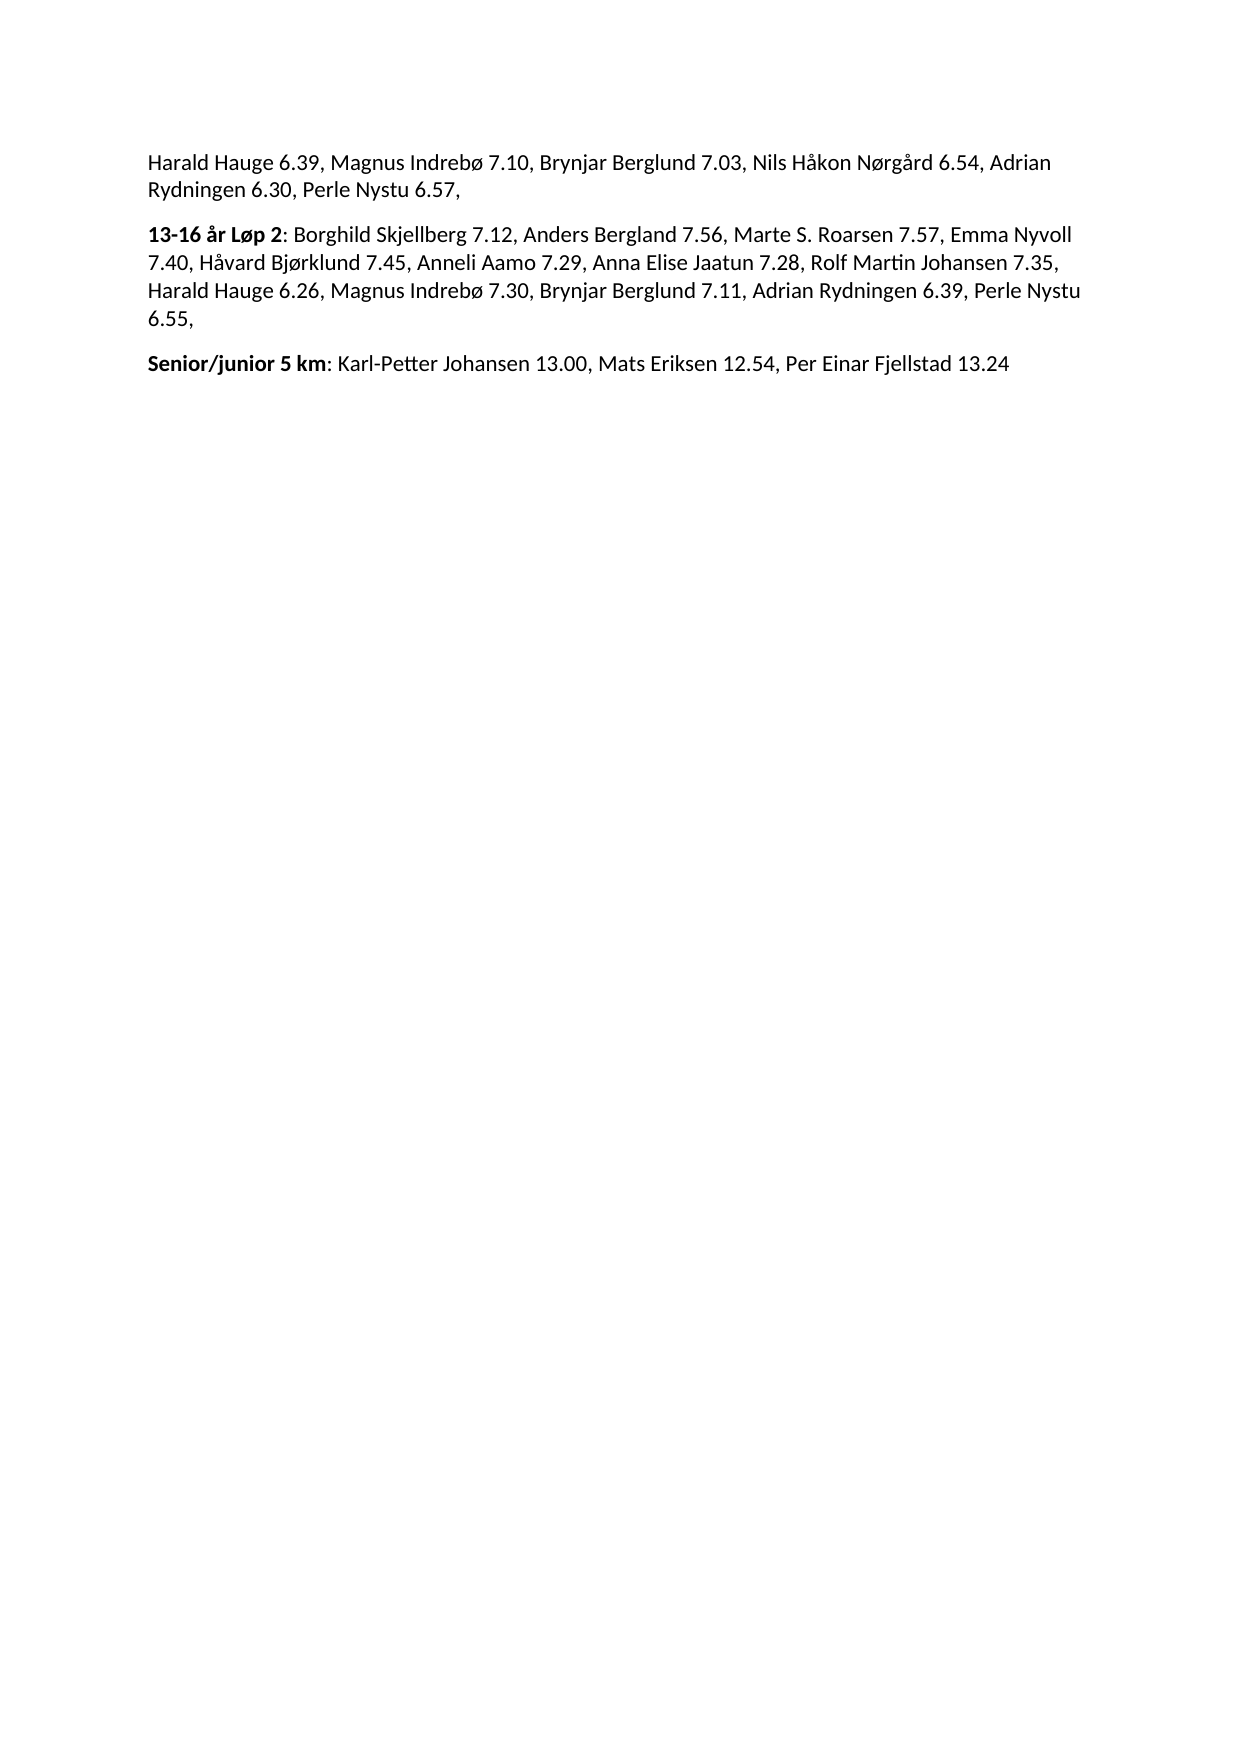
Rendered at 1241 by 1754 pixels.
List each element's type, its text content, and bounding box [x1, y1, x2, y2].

text 13-16 år Løp 2: Borghild Skjellberg 7.12, Anders Bergland 7.56, Marte S. Roarsen 7.57, Emma Nyvoll 7.40, Håvard Bjørklund 7.45, Anneli Aamo 7.29, Anna Elise Jaatun 7.28, Rolf Martin Johansen 7.35, Harald Hauge 6.26, Magnus Indrebø 7.30, Brynjar Berglund 7.11, Adrian Rydningen 6.39, Perle Nystu 6.55, [148, 220, 1093, 332]
text Senior/junior 5 km: Karl-Petter Johansen 13.00, Mats Eriksen 12.54, Per Einar Fjellstad 13.24 [148, 349, 1093, 377]
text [148, 148, 1093, 204]
